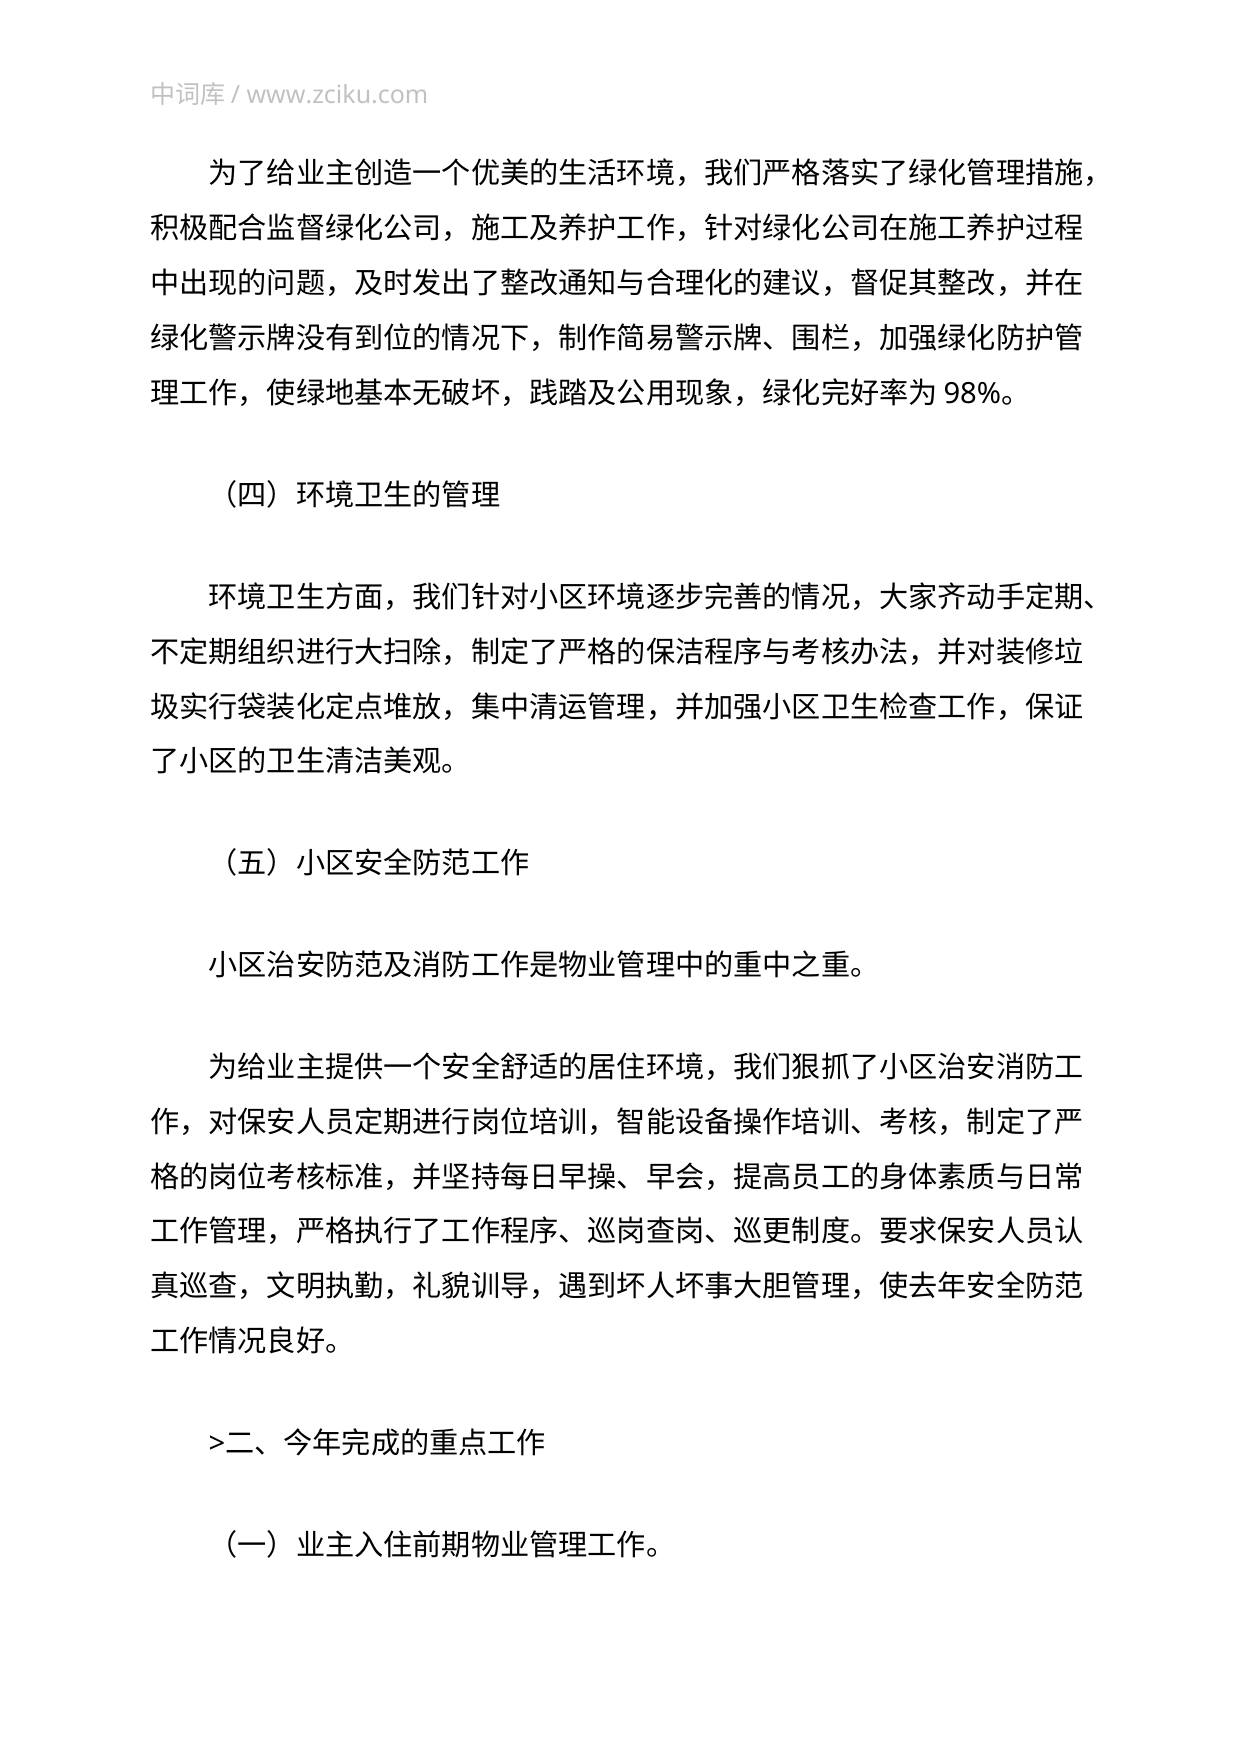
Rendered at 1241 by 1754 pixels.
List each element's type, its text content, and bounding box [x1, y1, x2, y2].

text 环境卫生方面，我们针对小区环境逐步完善的情况，大家齐动手定期、不定期组织进行大扫除，制定了严格的保洁程序与考核办法，并对装修垃圾实行袋装化定点堆放，集中清运管理，并加强小区卫生检查工作，保证了小区的卫生清洁美观。 [150, 573, 1090, 780]
text 为了给业主创造一个优美的生活环境，我们严格落实了绿化管理措施，积极配合监督绿化公司，施工及养护工作，针对绿化公司在施工养护过程中出现的问题，及时发出了整改通知与合理化的建议，督促其整改，并在绿化警示牌没有到位的情况下，制作简易警示牌、围栏，加强绿化防护管理工作，使绿地基本无破坏，践踏及公用现象，绿化完好率为98%。 [150, 150, 1090, 412]
text 为给业主提供一个安全舒适的居住环境，我们狠抓了小区治安消防工作，对保安人员定期进行岗位培训，智能设备操作培训、考核，制定了严格的岗位考核标准，并坚持每日早操、早会，提高员工的身体素质与日常工作管理，严格执行了工作程序、巡岗查岗、巡更制度。要求保安人员认真巡查，文明执勤，礼貌训导，遇到坏人坏事大胆管理，使去年安全防范工作情况良好。 [150, 1043, 1090, 1360]
text >二、今年完成的重点工作 [150, 1419, 1090, 1462]
text （一）业主入住前期物业管理工作。 [150, 1522, 1090, 1564]
text （五）小区安全防范工作 [150, 840, 1090, 882]
text 小区治安防范及消防工作是物业管理中的重中之重。 [150, 942, 1090, 984]
text （四）环境卫生的管理 [150, 472, 1090, 514]
